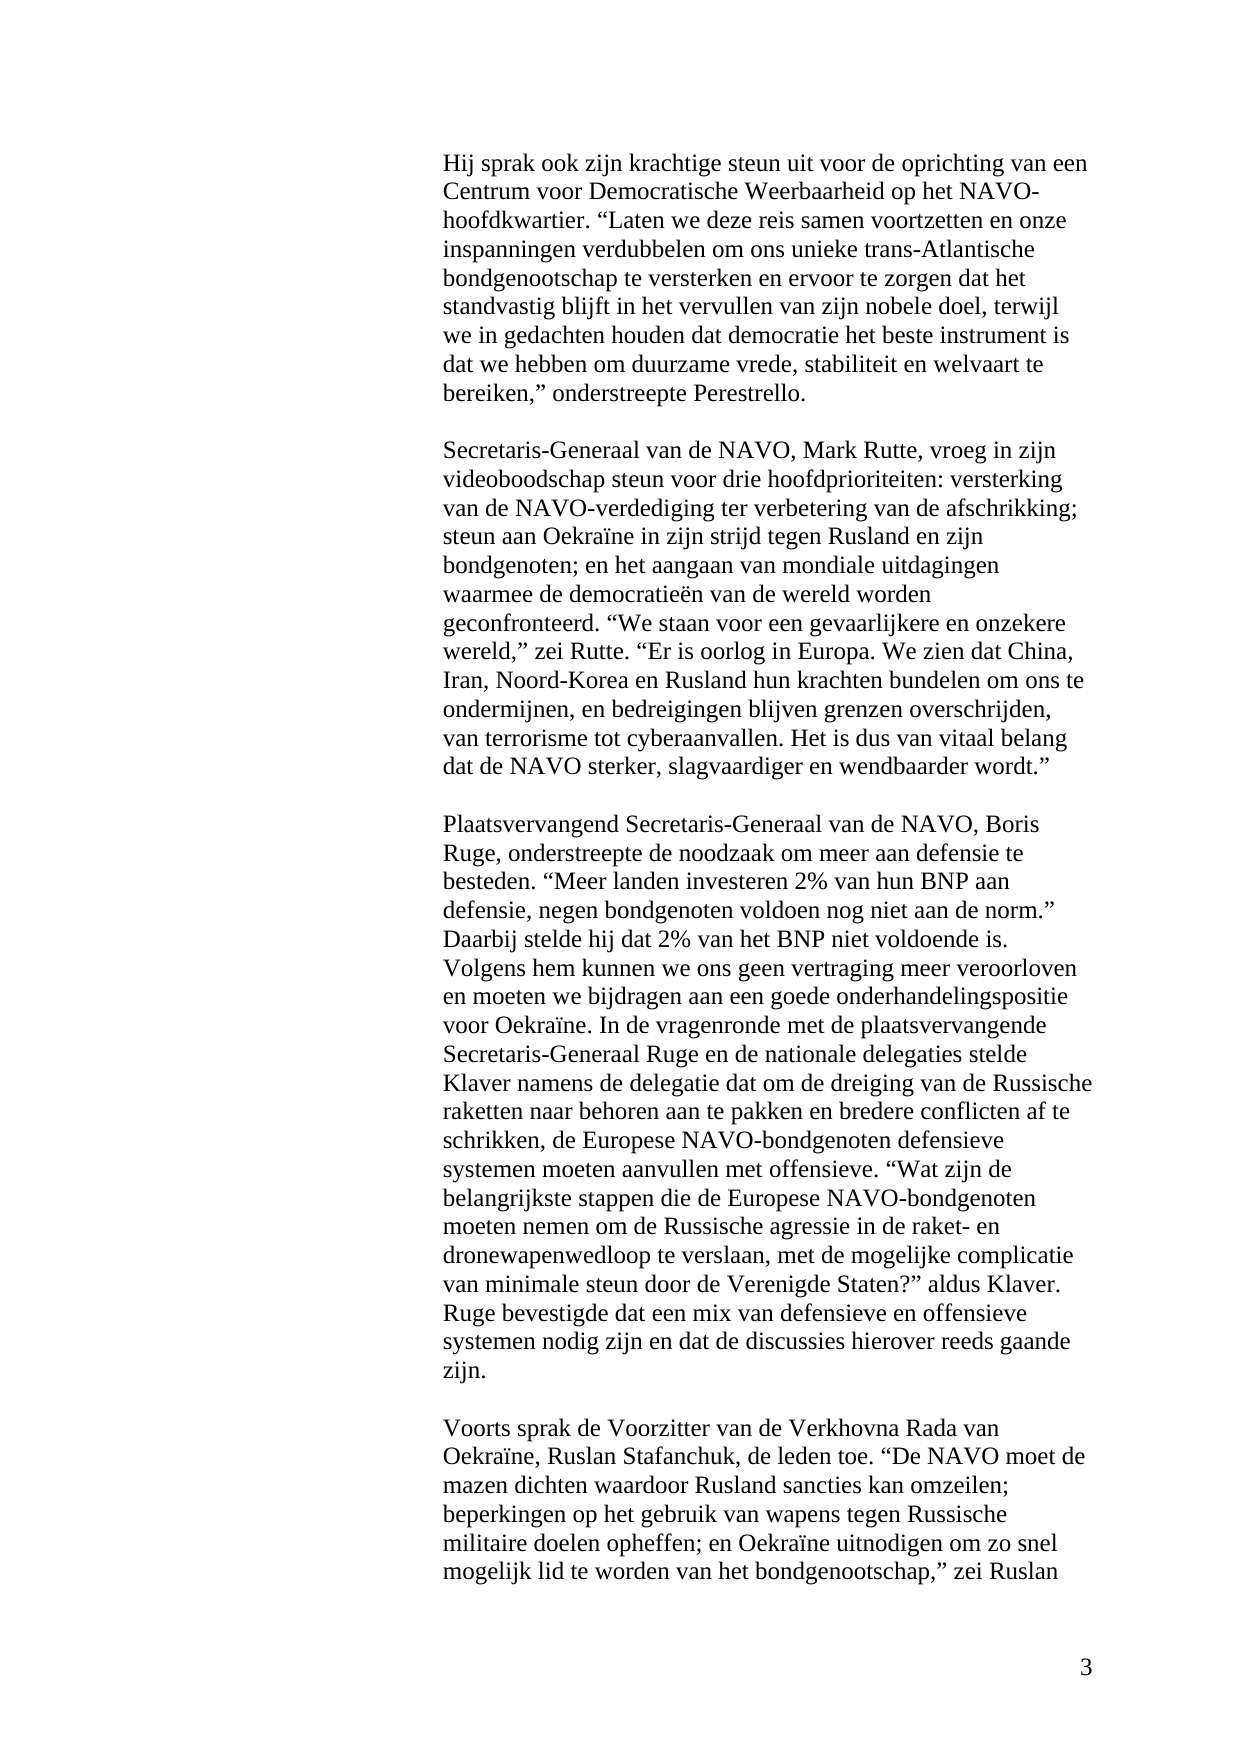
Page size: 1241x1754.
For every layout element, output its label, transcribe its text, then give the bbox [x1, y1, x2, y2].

text Secretaris-Generaal van de NAVO, Mark Rutte, vroeg in zijn videoboodschap steun voor drie hoofdprioriteiten: versterking van de NAVO-verdediging ter verbetering van de afschrikking; steun aan Oekraïne in zijn strijd tegen Rusland en zijn bondgenoten; en het aangaan van mondiale uitdagingen waarmee de democratieën van de wereld worden geconfronteerd. “We staan voor een gevaarlijkere en onzekere wereld,” zei Rutte. “Er is oorlog in Europa. We zien dat China, Iran, Noord-Korea en Rusland hun krachten bundelen om ons te ondermijnen, en bedreigingen blijven grenzen overschrijden, van terrorisme tot cyberaanvallen. Het is dus van vitaal belang dat de NAVO sterker, slagvaardiger en wendbaarder wordt.” [443, 435, 1093, 780]
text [443, 1413, 1093, 1585]
text Plaatsvervangend Secretaris-Generaal van de NAVO, Boris Ruge, onderstreepte de noodzaak om meer aan defensie te besteden. “Meer landen investeren 2% van hun BNP aan defensie, negen bondgenoten voldoen nog niet aan de norm.” Daarbij stelde hij dat 2% van het BNP niet voldoende is. Volgens hem kunnen we ons geen vertraging meer veroorloven en moeten we bijdragen aan een goede onderhandelingspositie voor Oekraïne. In de vragenronde met de plaatsvervangende Secretaris-Generaal Ruge en de nationale delegaties stelde Klaver namens de delegatie dat om de dreiging van de Russische raketten naar behoren aan te pakken en bredere conflicten af te schrikken, de Europese NAVO-bondgenoten defensieve systemen moeten aanvullen met offensieve. “Wat zijn de belangrijkste stappen die de Europese NAVO-bondgenoten moeten nemen om de Russische agressie in de raket- en dronewapenwedloop te verslaan, met de mogelijke complicatie van minimale steun door de Verenigde Staten?” aldus Klaver. Ruge bevestigde dat een mix van defensieve en offensieve systemen nodig zijn en dat de discussies hierover reeds gaande zijn. [443, 809, 1093, 1384]
text Hij sprak ook zijn krachtige steun uit voor de oprichting van een Centrum voor Democratische Weerbaarheid op het NAVO-hoofdkwartier. “Laten we deze reis samen voortzetten en onze inspanningen verdubbelen om ons unieke trans-Atlantische bondgenootschap te versterken en ervoor te zorgen dat het standvastig blijft in het vervullen van zijn nobele doel, terwijl we in gedachten houden dat democratie het beste instrument is dat we hebben om duurzame vrede, stabiliteit en welvaart te bereiken,” onderstreepte Perestrello. [443, 148, 1093, 406]
